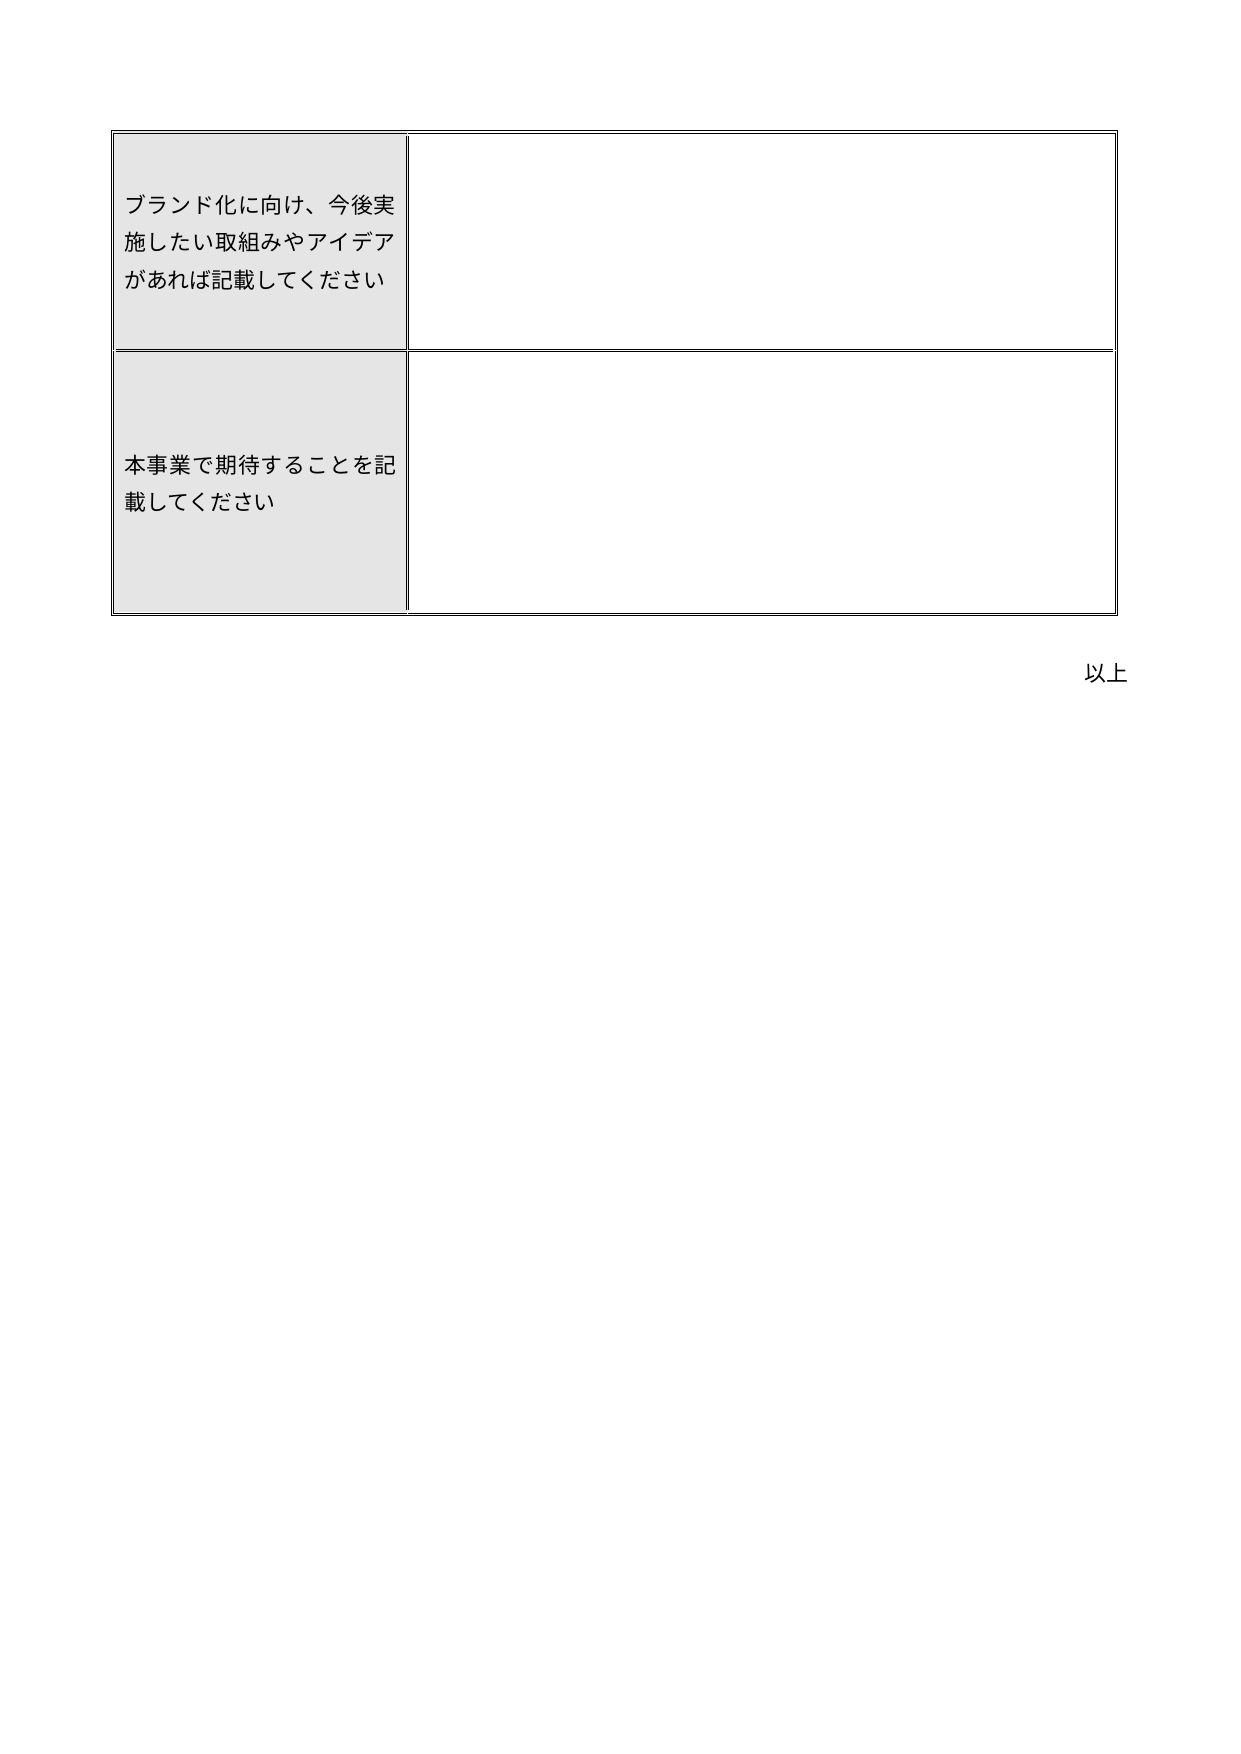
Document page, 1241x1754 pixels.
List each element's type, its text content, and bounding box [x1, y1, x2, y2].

table_cell 本事業で期待することを記載してください [113, 349, 408, 612]
table_cell [408, 349, 1117, 612]
table_cell [408, 134, 1115, 349]
text 以上 [112, 653, 1128, 691]
table_cell ブランド化に向け、今後実施したい取組みやアイデアがあれば記載してください [113, 131, 408, 349]
